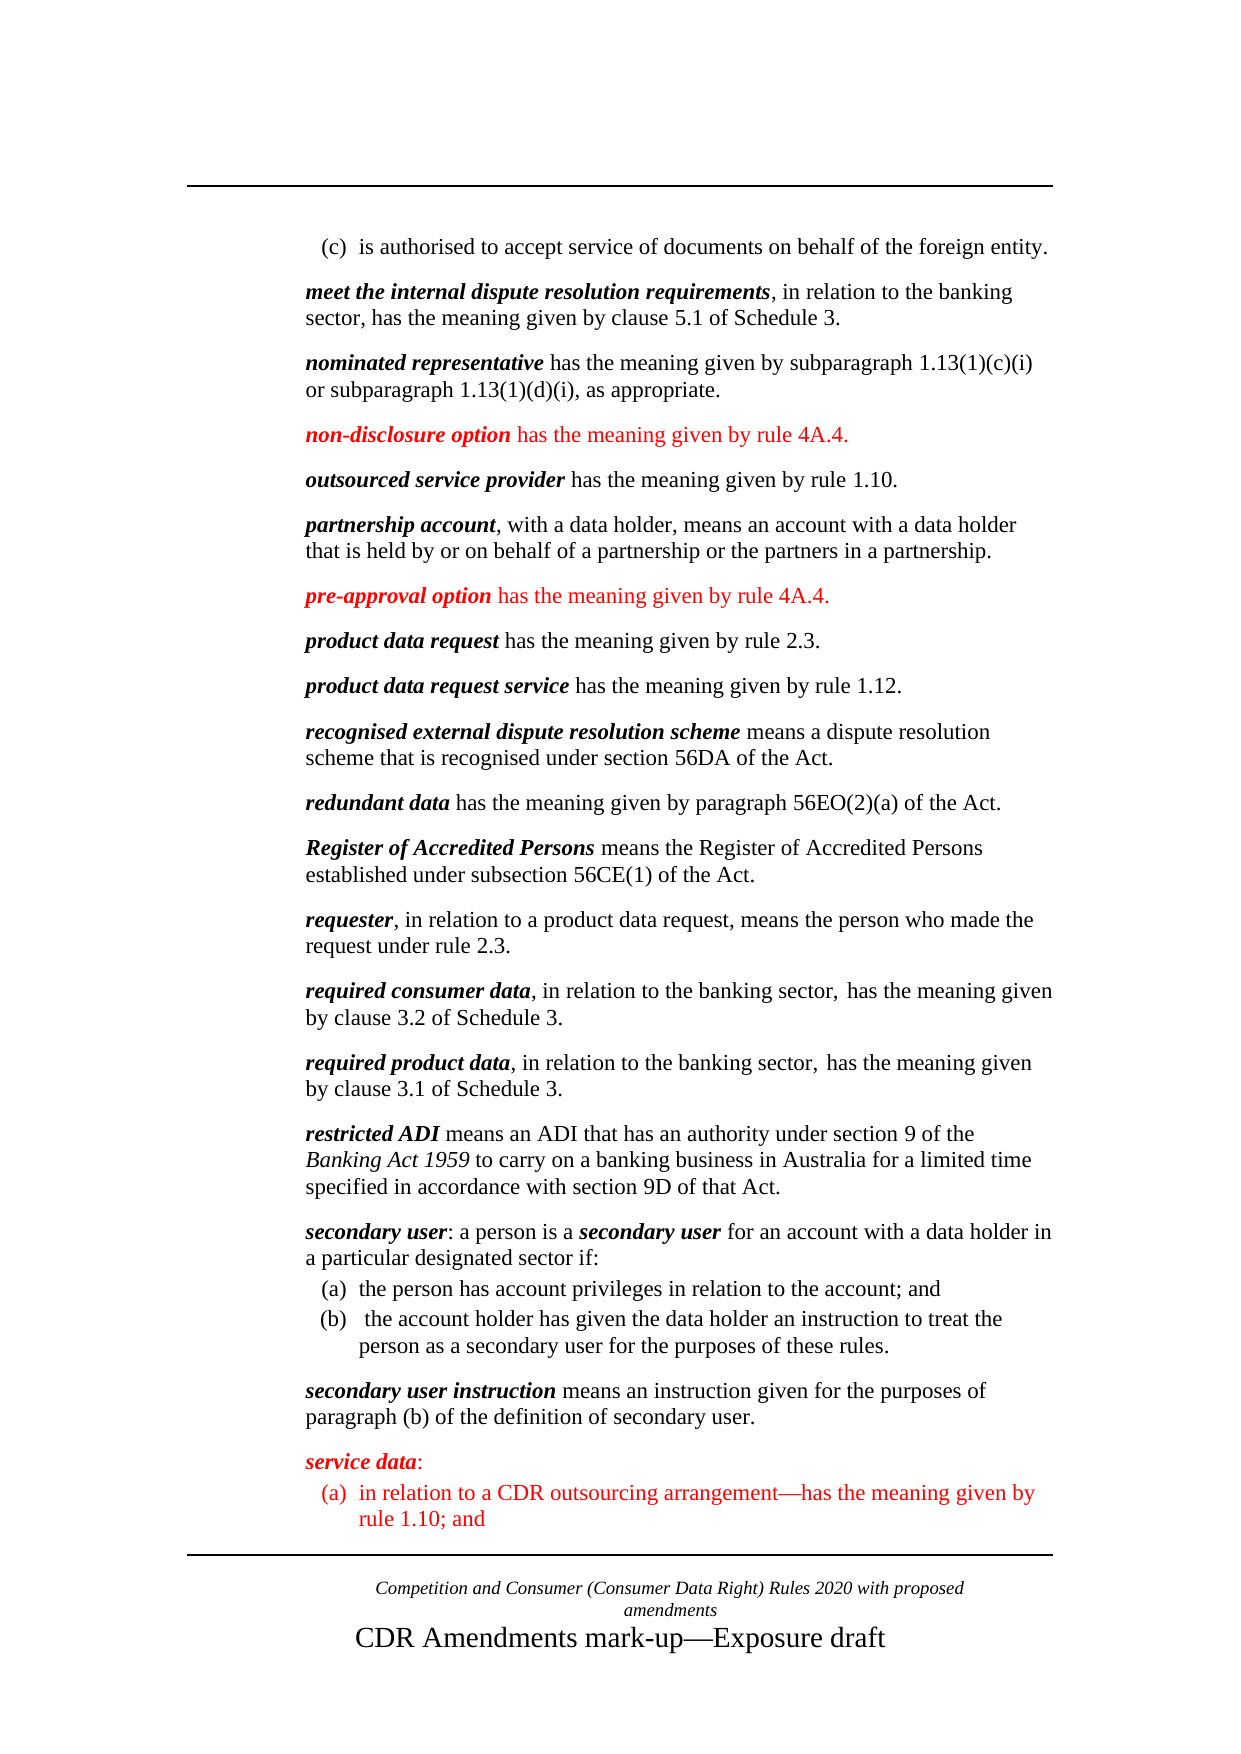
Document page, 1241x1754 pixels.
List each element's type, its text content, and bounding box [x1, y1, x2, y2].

text service data: [305, 1448, 1053, 1474]
text partnership account, with a data holder, means an account with a data holder that is held by or on behalf of a partnership or the partners in a partnership. [305, 511, 1053, 564]
text required product data, in relation to the banking sector, has the meaning given by clause 3.1 of Schedule 3. [563, 1049, 1053, 1101]
text recognised external dispute resolution scheme means a dispute resolution scheme that is recognised under section 56DA of the Act. [305, 718, 1053, 770]
text (c) is authorised to accept service of documents on behalf of the foreign entity. [187, 233, 1053, 259]
text required consumer data, in relation to the banking sector, has the meaning given by clause 3.2 of Schedule 3. [305, 977, 1053, 1030]
text nominated representative has the meaning given by subparagraph 1.13(1)(c)(i) or subparagraph 1.13(1)(d)(i), as appropriate. [305, 349, 1053, 402]
text requester, in relation to a product data request, means the person who made the request under rule 2.3. [305, 906, 1053, 958]
text (a) in relation to a CDR outsourcing arrangement—has the meaning given by rule 1.10; and [187, 1479, 1053, 1531]
text (b) the account holder has given the data holder an instruction to treat the person as a secondary user for the purposes of these rules. [187, 1305, 1053, 1358]
text (a) the person has account privileges in relation to the account; and [187, 1275, 1053, 1301]
text non-disclosure option has the meaning given by rule 4A.4. [305, 421, 1053, 447]
text pre-approval option has the meaning given by rule 4A.4. [305, 582, 1053, 609]
text redundant data has the meaning given by paragraph 56EO(2)(a) of the Act. [305, 789, 1053, 816]
text product data request has the meaning given by rule 2.3. [305, 627, 1053, 654]
text restricted ADI means an ADI that has an authority under section 9 of the Banking Act 1959 to carry on a banking business in Australia for a limited time specified in accordance with section 9D of that Act. [305, 1120, 1053, 1199]
text Register of Accredited Persons means the Register of Accredited Persons established under subsection 56CE(1) of the Act. [305, 834, 1053, 887]
text outsourced service provider has the meaning given by rule 1.10. [305, 466, 1053, 492]
text meet the internal dispute resolution requirements, in relation to the banking sector, has the meaning given by clause 5.1 of Schedule 3. [841, 278, 1053, 331]
text secondary user: a person is a secondary user for an account with a data holder in a particular designated sector if: [305, 1218, 1053, 1271]
text product data request service has the meaning given by rule 1.12. [305, 673, 1053, 699]
text secondary user instruction means an instruction given for the purposes of paragraph (b) of the definition of secondary user. [305, 1377, 1053, 1429]
